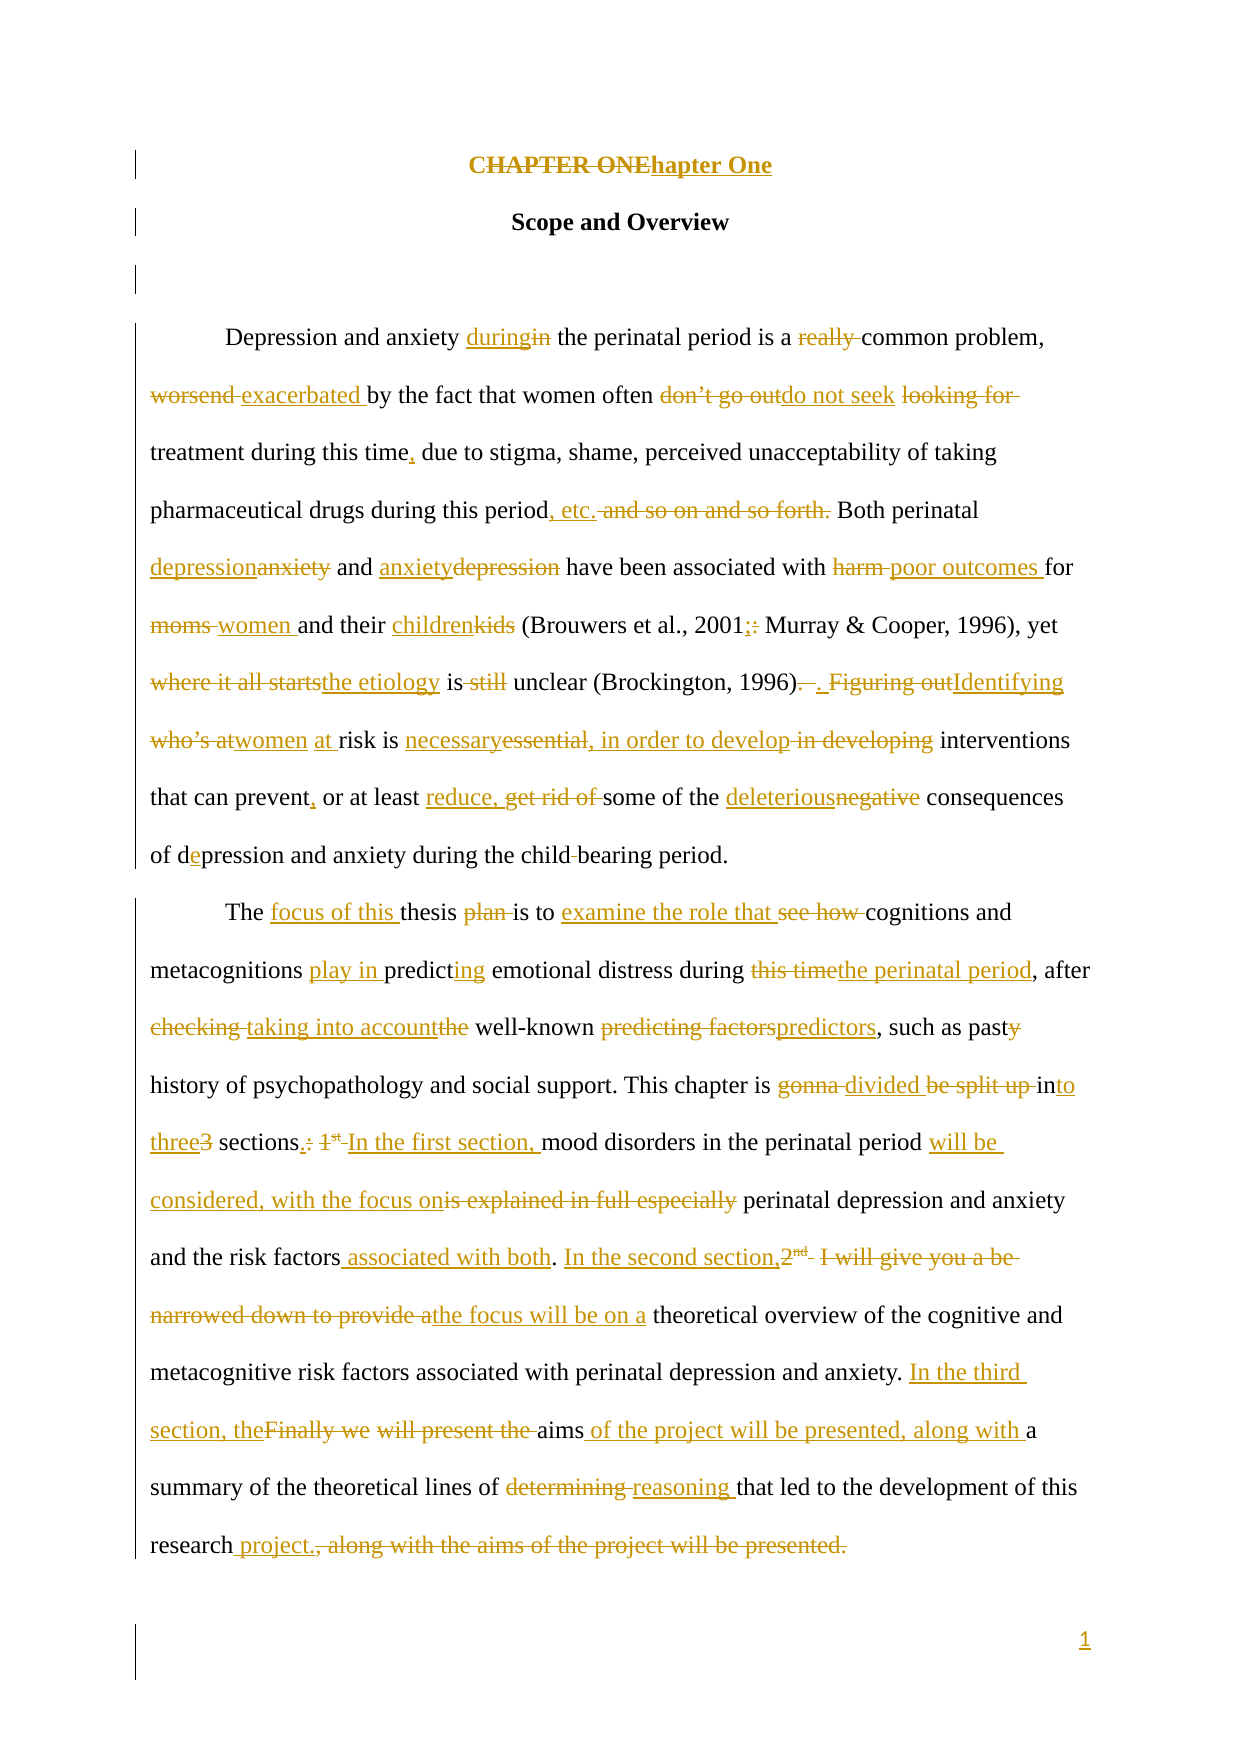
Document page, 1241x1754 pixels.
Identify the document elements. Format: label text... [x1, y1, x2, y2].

text The thesis is to cognitions and metacognitions predict emotional distress during , after well-known , such as past history of psychopathology and social support. This chapter is in sections mood disorders in the perinatal period perinatal depression and anxiety and the risk factors. theoretical overview of the cognitive and metacognitive risk factors associated with perinatal depression and anxiety. aimsa summary of the theoretical lines of that led to the development of this research [150, 897, 1090, 1559]
text C [150, 150, 1090, 179]
text Depression and anxiety the perinatal period is a common problem, by the fact that women often treatment during this time due to stigma, shame, perceived unacceptability of taking pharmaceutical drugs during this period Both perinatal and have been associated with for and their (Brouwers et al., 2001 Murray & Cooper, 1996), yet is unclear (Brockington, 1996) risk is interventions that can prevent or at least some of the consequences of dpression and anxiety during the childbearing period. [150, 322, 1090, 869]
text Scope and Overview [150, 207, 1090, 236]
